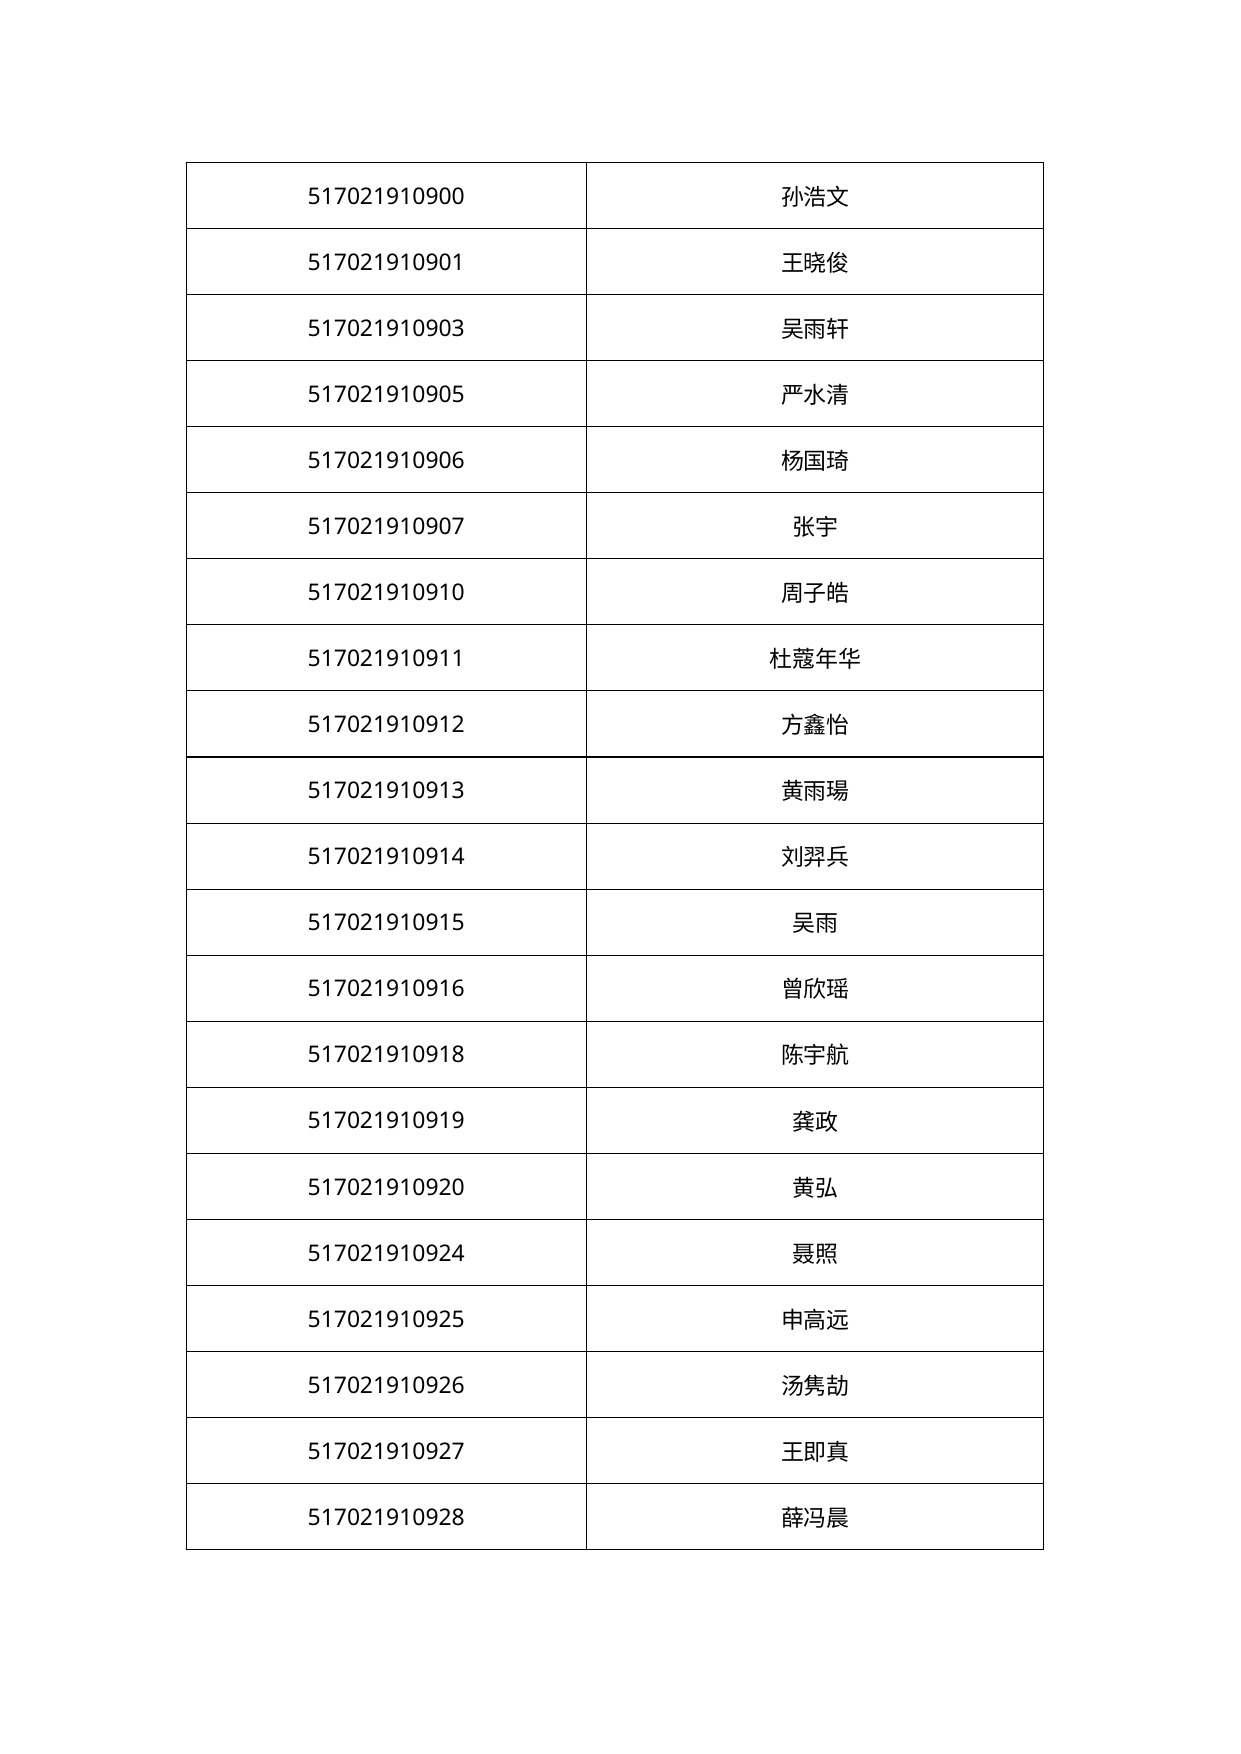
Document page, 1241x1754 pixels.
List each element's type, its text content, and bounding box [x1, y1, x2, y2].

table_cell 517021910903 [187, 295, 586, 360]
table_cell 517021910912 [187, 691, 586, 756]
table_cell 517021910916 [187, 956, 586, 1021]
table_cell 龚政 [587, 1088, 1043, 1153]
table_cell 吴雨 [587, 890, 1043, 954]
table_cell 聂照 [587, 1220, 1043, 1285]
table_cell 517021910927 [187, 1418, 586, 1483]
table_cell 黄雨瑒 [587, 758, 1043, 822]
table_cell 陈宇航 [587, 1022, 1043, 1087]
table_cell 517021910925 [187, 1286, 586, 1351]
table_cell 517021910920 [187, 1154, 586, 1219]
table_cell 杨国琦 [587, 427, 1043, 492]
table_cell 王即真 [587, 1418, 1043, 1483]
table_cell 517021910926 [187, 1352, 586, 1417]
table_cell 周子皓 [587, 559, 1043, 624]
table_cell 517021910910 [187, 559, 586, 624]
table_cell 曾欣瑶 [587, 956, 1043, 1021]
table_cell 517021910906 [187, 427, 586, 492]
table_cell 孙浩文 [587, 163, 1043, 228]
table_cell 王晓俊 [587, 229, 1043, 294]
table_cell 517021910919 [187, 1088, 586, 1153]
table_cell 517021910918 [187, 1022, 586, 1087]
table_cell 517021910928 [187, 1484, 586, 1549]
table_cell 517021910913 [187, 758, 586, 822]
table_cell 申高远 [587, 1286, 1043, 1351]
table_cell 517021910901 [187, 229, 586, 294]
table_cell 吴雨轩 [587, 295, 1043, 360]
table_cell 黄弘 [587, 1154, 1043, 1219]
table_cell 517021910905 [187, 361, 586, 426]
table_cell 严水清 [587, 361, 1043, 426]
table_cell 汤隽劼 [587, 1352, 1043, 1417]
table_cell 方鑫怡 [587, 691, 1043, 756]
table_cell 517021910915 [187, 890, 586, 954]
table_cell 517021910914 [187, 824, 586, 888]
table_cell 517021910924 [187, 1220, 586, 1285]
table_cell 刘羿兵 [587, 824, 1043, 888]
table_cell 杜蔻年华 [587, 625, 1043, 690]
table_cell 517021910911 [187, 625, 586, 690]
table_cell 517021910900 [187, 163, 586, 228]
table_cell 薛冯晨 [587, 1484, 1043, 1549]
table_cell 517021910907 [187, 493, 586, 558]
table_cell 张宇 [587, 493, 1043, 558]
